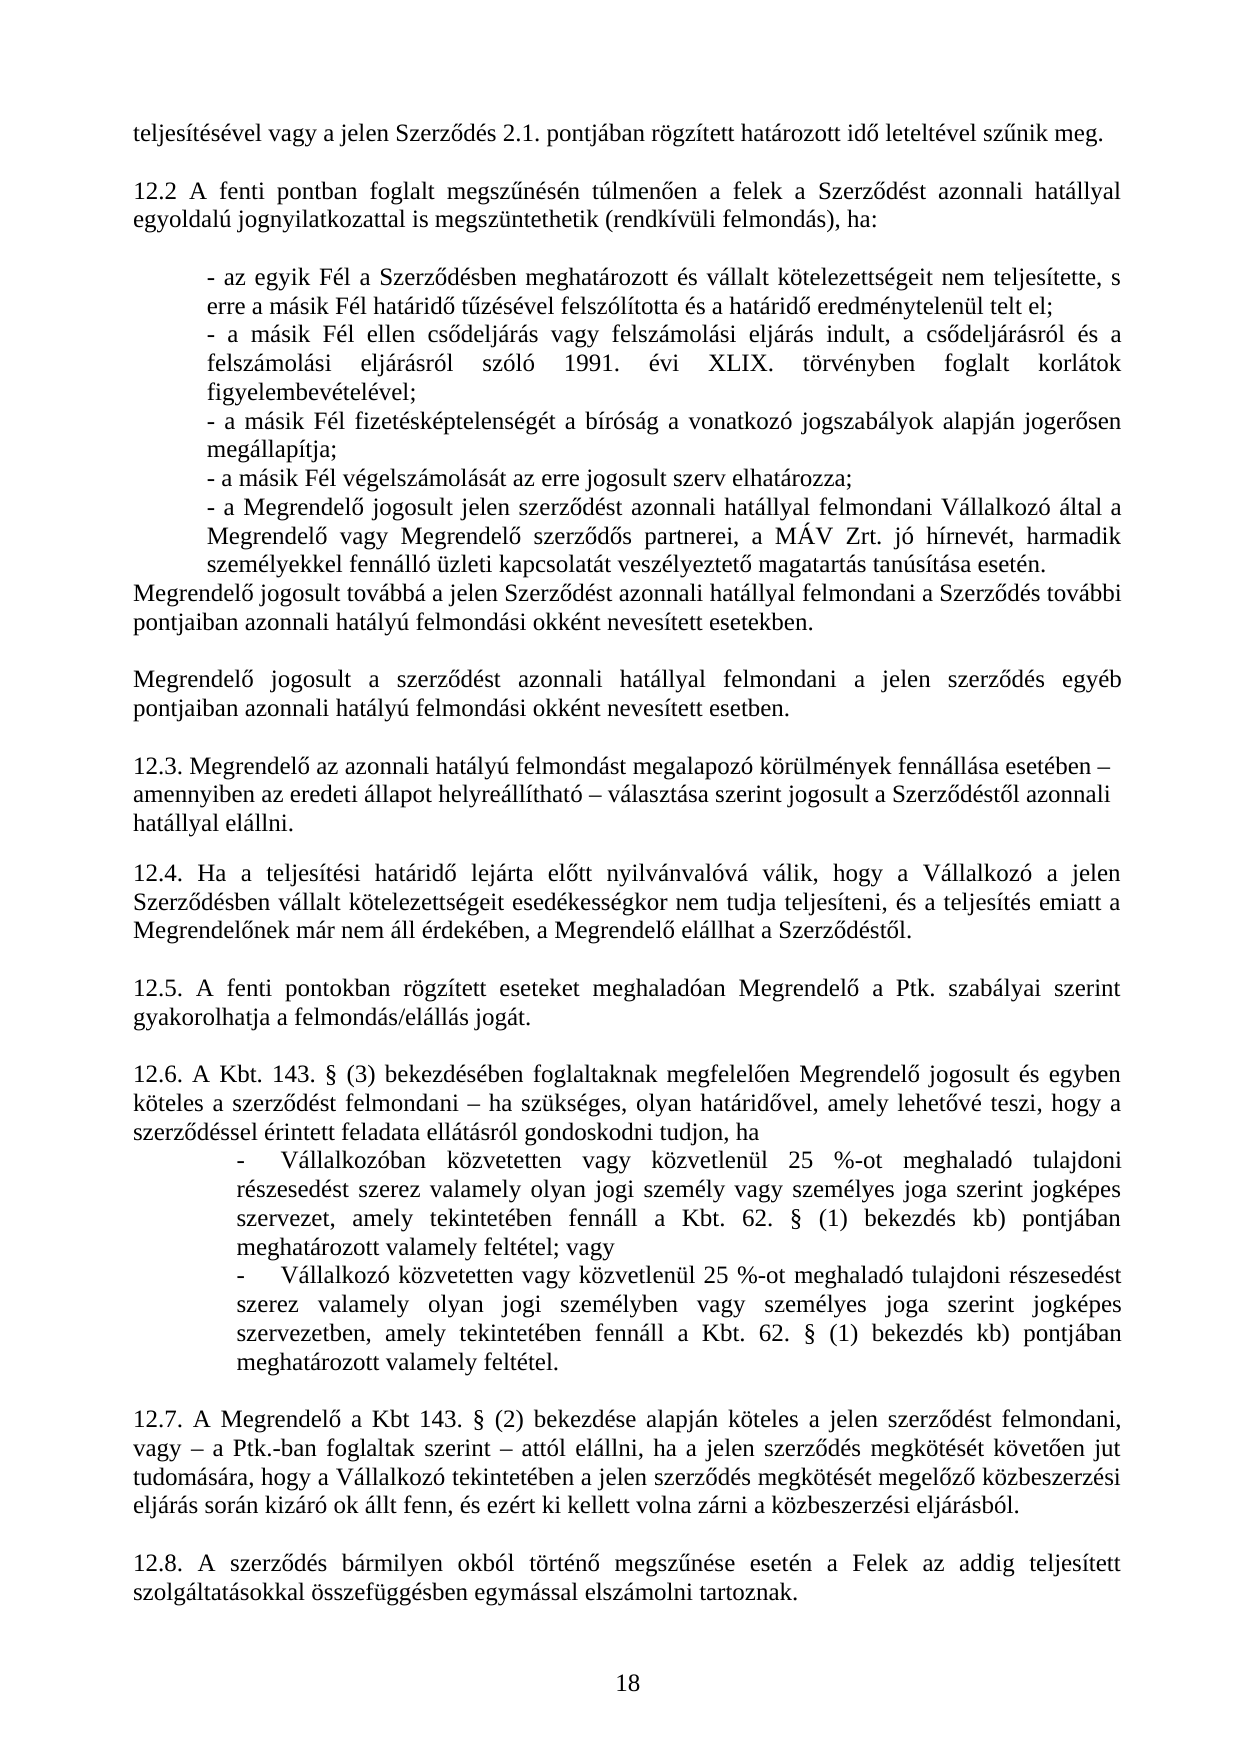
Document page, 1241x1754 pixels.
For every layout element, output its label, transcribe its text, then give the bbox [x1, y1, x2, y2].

text 12.7. A Megrendelő a Kbt 143. § (2) bekezdése alapján köteles a jelen szerződést felmondani, vagy – a Ptk.-ban foglaltak szerint – attól elállni, ha a jelen szerződés megkötését követően jut tudomására, hogy a Vállalkozó tekintetében a jelen szerződés megkötését megelőző közbeszerzési eljárás során kizáró ok állt fenn, és ezért ki kellett volna zárni a közbeszerzési eljárásból. [133, 1404, 1122, 1519]
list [133, 118, 1122, 147]
text 12.3. Megrendelő az azonnali hatályú felmondást megalapozó körülmények fennállása esetében – amennyiben az eredeti állapot helyreállítható – választása szerint jogosult a Szerződéstől azonnali hatállyal elállni. [133, 751, 1122, 837]
text - Vállalkozó közvetetten vagy közvetlenül 25 %-ot meghaladó tulajdoni részesedést szerez valamely olyan jogi személyben vagy személyes joga szerint jogképes szervezetben, amely tekintetében fennáll a Kbt. 62. § (1) bekezdés kb) pontjában meghatározott valamely feltétel. [236, 1260, 1122, 1375]
list - a Megrendelő jogosult jelen szerződést azonnali hatállyal felmondani Vállalkozó által a Megrendelő vagy Megrendelő szerződős partnerei, a MÁV Zrt. jó hírnevét, harmadik személyekkel fennálló üzleti kapcsolatát veszélyeztető magatartás tanúsítása esetén. [207, 492, 1122, 578]
list Megrendelő jogosult a szerződést azonnali hatállyal felmondani a jelen szerződés egyéb pontjaiban azonnali hatályú felmondási okként nevesített esetben. [133, 664, 1122, 722]
text 12.6. A Kbt. 143. § (3) bekezdésében foglaltaknak megfelelően Megrendelő jogosult és egyben köteles a szerződést felmondani – ha szükséges, olyan határidővel, amely lehetővé teszi, hogy a szerződéssel érintett feladata ellátásról gondoskodni tudjon, ha [133, 1059, 1122, 1145]
text 12.4. Ha a teljesítési határidő lejárta előtt nyilvánvalóvá válik, hogy a Vállalkozó a jelen Szerződésben vállalt kötelezettségeit esedékességkor nem tudja teljesíteni, és a teljesítés emiatt a Megrendelőnek már nem áll érdekében, a Megrendelő elállhat a Szerződéstől. [133, 858, 1122, 944]
list - a másik Fél fizetésképtelenségét a bíróság a vonatkozó jogszabályok alapján jogerősen megállapítja; [207, 406, 1122, 463]
list - a másik Fél ellen csődeljárás vagy felszámolási eljárás indult, a csődeljárásról és a felszámolási eljárásról szóló 1991. évi XLIX. törvényben foglalt korlátok figyelembevételével; [207, 319, 1122, 406]
list - a másik Fél végelszámolását az erre jogosult szerv elhatározza; [207, 463, 1122, 492]
list - az egyik Fél a Szerződésben meghatározott és vállalt kötelezettségeit nem teljesítette, s erre a másik Fél határidő tűzésével felszólította és a határidő eredménytelenül telt el; [207, 262, 1122, 319]
list 12.2 A fenti pontban foglalt megszűnésén túlmenően a felek a Szerződést azonnali hatállyal egyoldalú jognyilatkozattal is megszüntethetik (rendkívüli felmondás), ha: [133, 176, 1122, 233]
text - Vállalkozóban közvetetten vagy közvetlenül 25 %-ot meghaladó tulajdoni részesedést szerez valamely olyan jogi személy vagy személyes joga szerint jogképes szervezet, amely tekintetében fennáll a Kbt. 62. § (1) bekezdés kb) pontjában meghatározott valamely feltétel; vagy [133, 1145, 1122, 1260]
text 12.5. A fenti pontokban rögzített eseteket meghaladóan Megrendelő a Ptk. szabályai szerint gyakorolhatja a felmondás/elállás jogát. [133, 973, 1122, 1030]
list Megrendelő jogosult továbbá a jelen Szerződést azonnali hatállyal felmondani a Szerződés további pontjaiban azonnali hatályú felmondási okként nevesített esetekben. [133, 578, 1122, 636]
text 12.8. A szerződés bármilyen okból történő megszűnése esetén a Felek az addig teljesített szolgáltatásokkal összefüggésben egymással elszámolni tartoznak. [133, 1548, 1122, 1605]
